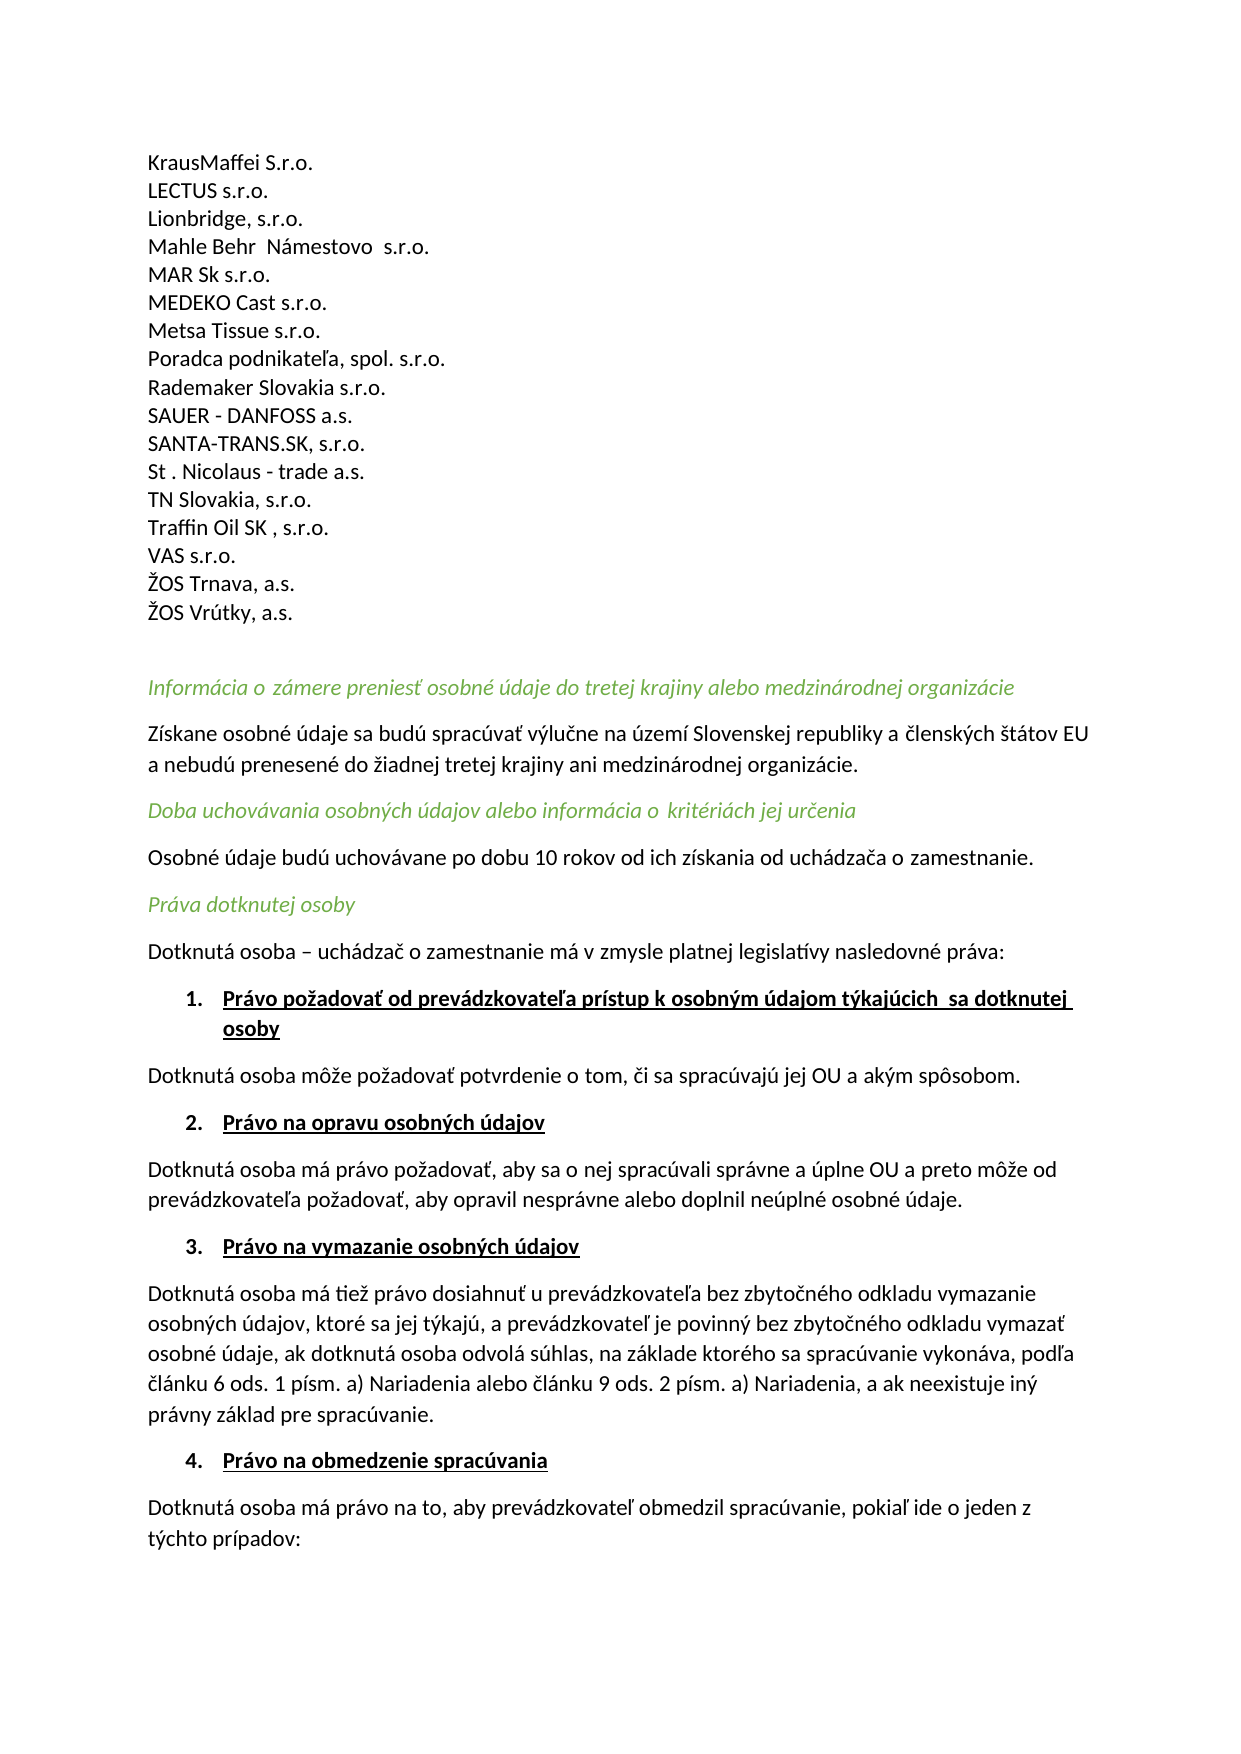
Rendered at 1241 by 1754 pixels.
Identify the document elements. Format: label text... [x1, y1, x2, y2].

text Získane osobné údaje sa budú spracúvať výlučne na území Slovenskej republiky a členských štátov EU a nebudú prenesené do žiadnej tretej krajiny ani medzinárodnej organizácie. [148, 719, 1093, 778]
text Doba uchovávania osobných údajov alebo informácia o kritériách jej určenia [148, 797, 1093, 824]
text SANTA-TRANS.SK, s.r.o. St . Nicolaus - trade a.s. [148, 429, 1093, 485]
text Informácia o zámere preniesť osobné údaje do tretej krajiny alebo medzinárodnej organizácie [148, 673, 1093, 701]
text Dotknutá osoba má tiež právo dosiahnuť u prevádzkovateľa bez zbytočného odkladu vymazanie osobných údajov, ktoré sa jej týkajú, a prevádzkovateľ je povinný bez zbytočného odkladu vymazať osobné údaje, ak dotknutá osoba odvolá súhlas, na základe ktorého sa spracúvanie vykonáva, podľa článku 6 ods. 1 písm. a) Nariadenia alebo článku 9 ods. 2 písm. a) Nariadenia, a ak neexistuje iný právny základ pre spracúvanie. [148, 1279, 1093, 1428]
text Dotknutá osoba má právo požadovať, aby sa o nej spracúvali správne a úplne OU a preto môže od prevádzkovateľa požadovať, aby opravil nesprávne alebo doplnil neúplné osobné údaje. [148, 1155, 1093, 1213]
text Dotknutá osoba môže požadovať potvrdenie o tom, či sa spracúvajú jej OU a akým spôsobom. [148, 1061, 1093, 1089]
list Právo požadovať od prevádzkovateľa prístup k osobným údajom týkajúcich sa dotknutej osoby [185, 984, 1093, 1042]
text Práva dotknutej osoby [148, 890, 1093, 918]
list Právo na obmedzenie spracúvania [185, 1447, 1093, 1474]
text TN Slovakia, s.r.o. Traffin Oil SK , s.r.o. VAS s.r.o. ŽOS Trnava, a.s. [148, 485, 1093, 598]
text Dotknutá osoba – uchádzač o zamestnanie má v zmysle platnej legislatívy nasledovné práva: [148, 937, 1093, 965]
list Právo na vymazanie osobných údajov [185, 1232, 1093, 1260]
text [148, 148, 1093, 429]
text Dotknutá osoba má právo na to, aby prevádzkovateľ obmedzil spracúvanie, pokiaľ ide o jeden z týchto prípadov: [148, 1493, 1093, 1552]
text Osobné údaje budú uchovávane po dobu 10 rokov od ich získania od uchádzača o zamestnanie. [148, 843, 1093, 871]
list Právo na opravu osobných údajov [185, 1108, 1093, 1136]
text ŽOS Vrútky, a.s. [148, 598, 1093, 626]
